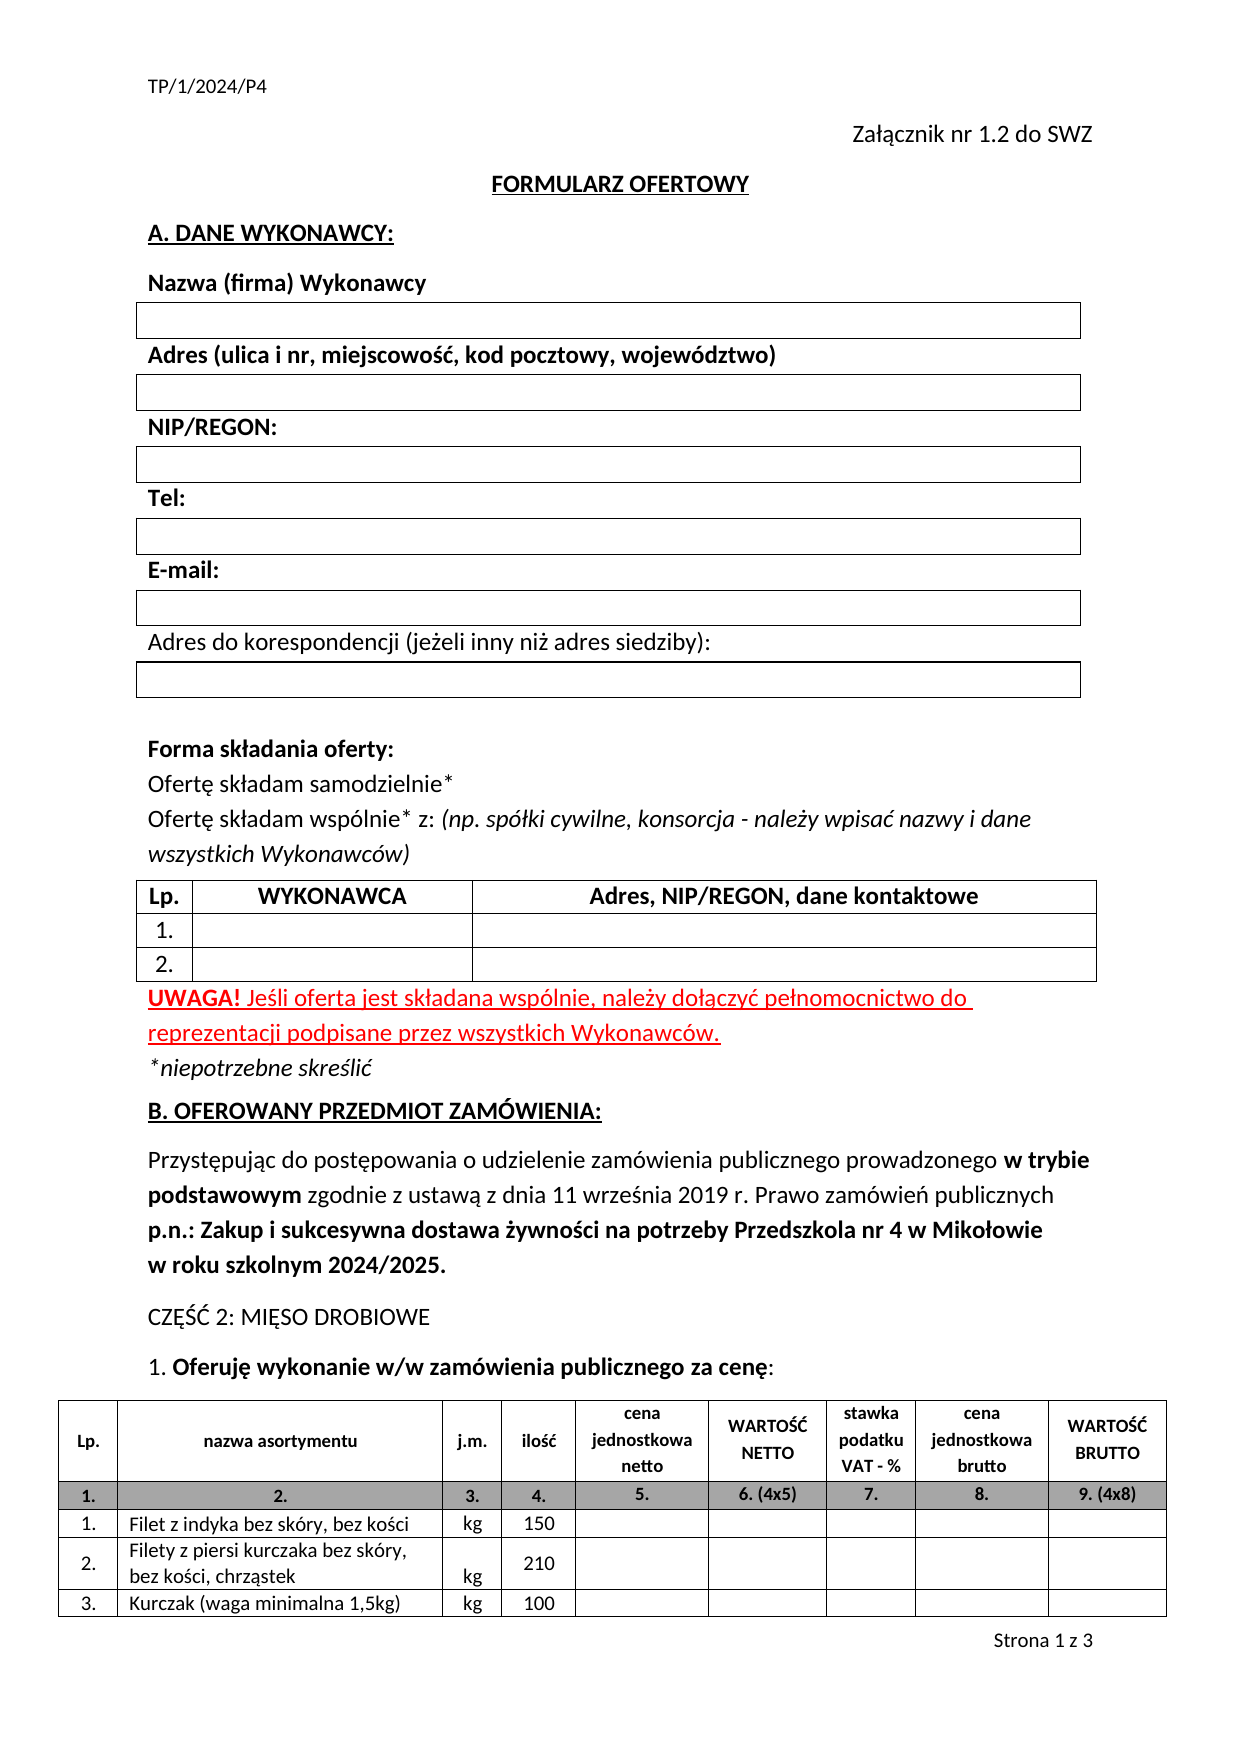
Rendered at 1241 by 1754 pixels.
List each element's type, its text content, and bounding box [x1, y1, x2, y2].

table_header cena jednostkowa brutto [916, 1401, 1048, 1481]
table_cell 9. (4x8) [1049, 1482, 1166, 1509]
table_cell [1049, 1590, 1166, 1616]
table_header WARTOŚĆ BRUTTO [1049, 1401, 1166, 1481]
table_header stawka podatku VAT - % [827, 1401, 915, 1481]
text B. OFEROWANY PRZEDMIOT ZAMÓWIENIA: [148, 1095, 1093, 1126]
text Nazwa (firma) Wykonawcy [148, 267, 1093, 297]
table_cell 1. [137, 914, 192, 947]
text Załącznik nr 1.2 do SWZ [148, 118, 1093, 149]
table_cell [1049, 1538, 1166, 1588]
text 1. Oferuję wykonanie w/w zamówienia publicznego za cenę: [148, 1351, 1093, 1381]
table_header [137, 591, 1080, 625]
table_cell [576, 1510, 708, 1537]
table_cell [827, 1590, 915, 1616]
table_cell Filet z indyka bez skóry, bez kości [118, 1510, 442, 1537]
table_header [137, 303, 1080, 338]
table_cell [473, 948, 1096, 981]
table_header [137, 519, 1080, 553]
text Forma składania oferty: [148, 733, 1093, 764]
table_cell 3. [443, 1482, 501, 1509]
table_cell [1049, 1510, 1166, 1537]
table_cell [709, 1538, 826, 1588]
table_cell 1. [59, 1482, 117, 1509]
table_cell 3. [59, 1590, 117, 1616]
table_header Adres, NIP/REGON, dane kontaktowe [473, 881, 1096, 913]
text FORMULARZ OFERTOWY [148, 168, 1093, 198]
table_cell kg [443, 1538, 501, 1588]
text Adres do korespondencji (jeżeli inny niż adres siedziby): [148, 626, 1093, 657]
table_header j.m. [443, 1401, 501, 1481]
table_header WYKONAWCA [193, 881, 472, 913]
table_cell 6. (4x5) [709, 1482, 826, 1509]
table_header WARTOŚĆ NETTO [709, 1401, 826, 1481]
table_cell kg [443, 1590, 501, 1616]
table_header [137, 447, 1080, 482]
text UWAGA! Jeśli oferta jest składana wspólnie, należy dołączyć pełnomocnictwo do reprezentacji podpisane przez wszystkich Wykonawców. [148, 982, 1093, 1047]
table_cell 2. [59, 1538, 117, 1588]
table_header [137, 375, 1080, 410]
table_header [137, 663, 1080, 697]
table_cell [709, 1590, 826, 1616]
table_cell 5. [576, 1482, 708, 1509]
text Przystępując do postępowania o udzielenie zamówienia publicznego prowadzonego w trybie podstawowym zgodnie z ustawą z dnia 11 września 2019 r. Prawo zamówień publicznych p.n.: Zakup i sukcesywna dostawa żywności na potrzeby Przedszkola nr 4 w Mikołowie w roku szkolnym 2024/2025. [148, 1144, 1093, 1280]
table_cell 210 [502, 1538, 575, 1588]
text *niepotrzebne skreślić [148, 1052, 1093, 1082]
table_header cena jednostkowa netto [576, 1401, 708, 1481]
table_header Lp. [59, 1401, 117, 1481]
text NIP/REGON: [148, 411, 1093, 441]
table_cell 8. [916, 1482, 1048, 1509]
table_header nazwa asortymentu [118, 1401, 442, 1481]
table_cell [916, 1590, 1048, 1616]
table_cell [709, 1510, 826, 1537]
table_cell Kurczak (waga minimalna 1,5kg) [118, 1590, 442, 1616]
table_cell [193, 948, 472, 981]
text Ofertę składam wspólnie* z: (np. spółki cywilne, konsorcja - należy wpisać nazwy i dane wszystkich Wykonawców) [148, 803, 1093, 869]
table_cell 150 [502, 1510, 575, 1537]
table_cell 2. [137, 948, 192, 981]
text Ofertę składam samodzielnie* [148, 768, 1093, 799]
table_cell kg [443, 1510, 501, 1537]
text Adres (ulica i nr, miejscowość, kod pocztowy, województwo) [148, 339, 1093, 369]
table_cell [827, 1538, 915, 1588]
table_cell [916, 1538, 1048, 1588]
table_cell 1. [59, 1510, 117, 1537]
table_cell [193, 914, 472, 947]
table_cell 2. [118, 1482, 442, 1509]
table_header ilość [502, 1401, 575, 1481]
table_header Lp. [137, 881, 192, 913]
table_cell [576, 1590, 708, 1616]
text Tel: [148, 483, 1093, 513]
table_cell 4. [502, 1482, 575, 1509]
table_cell Filety z piersi kurczaka bez skóry, bez kości, chrząstek [118, 1538, 442, 1588]
table_cell [473, 914, 1096, 947]
table_cell 7. [827, 1482, 915, 1509]
text E-mail: [148, 554, 1093, 585]
text CZĘŚĆ 2: MIĘSO DROBIOWE [148, 1301, 1093, 1332]
text A. DANE WYKONAWCY: [148, 217, 1093, 248]
table_cell [827, 1510, 915, 1537]
table_cell 100 [502, 1590, 575, 1616]
table_cell [576, 1538, 708, 1588]
table_cell [916, 1510, 1048, 1537]
